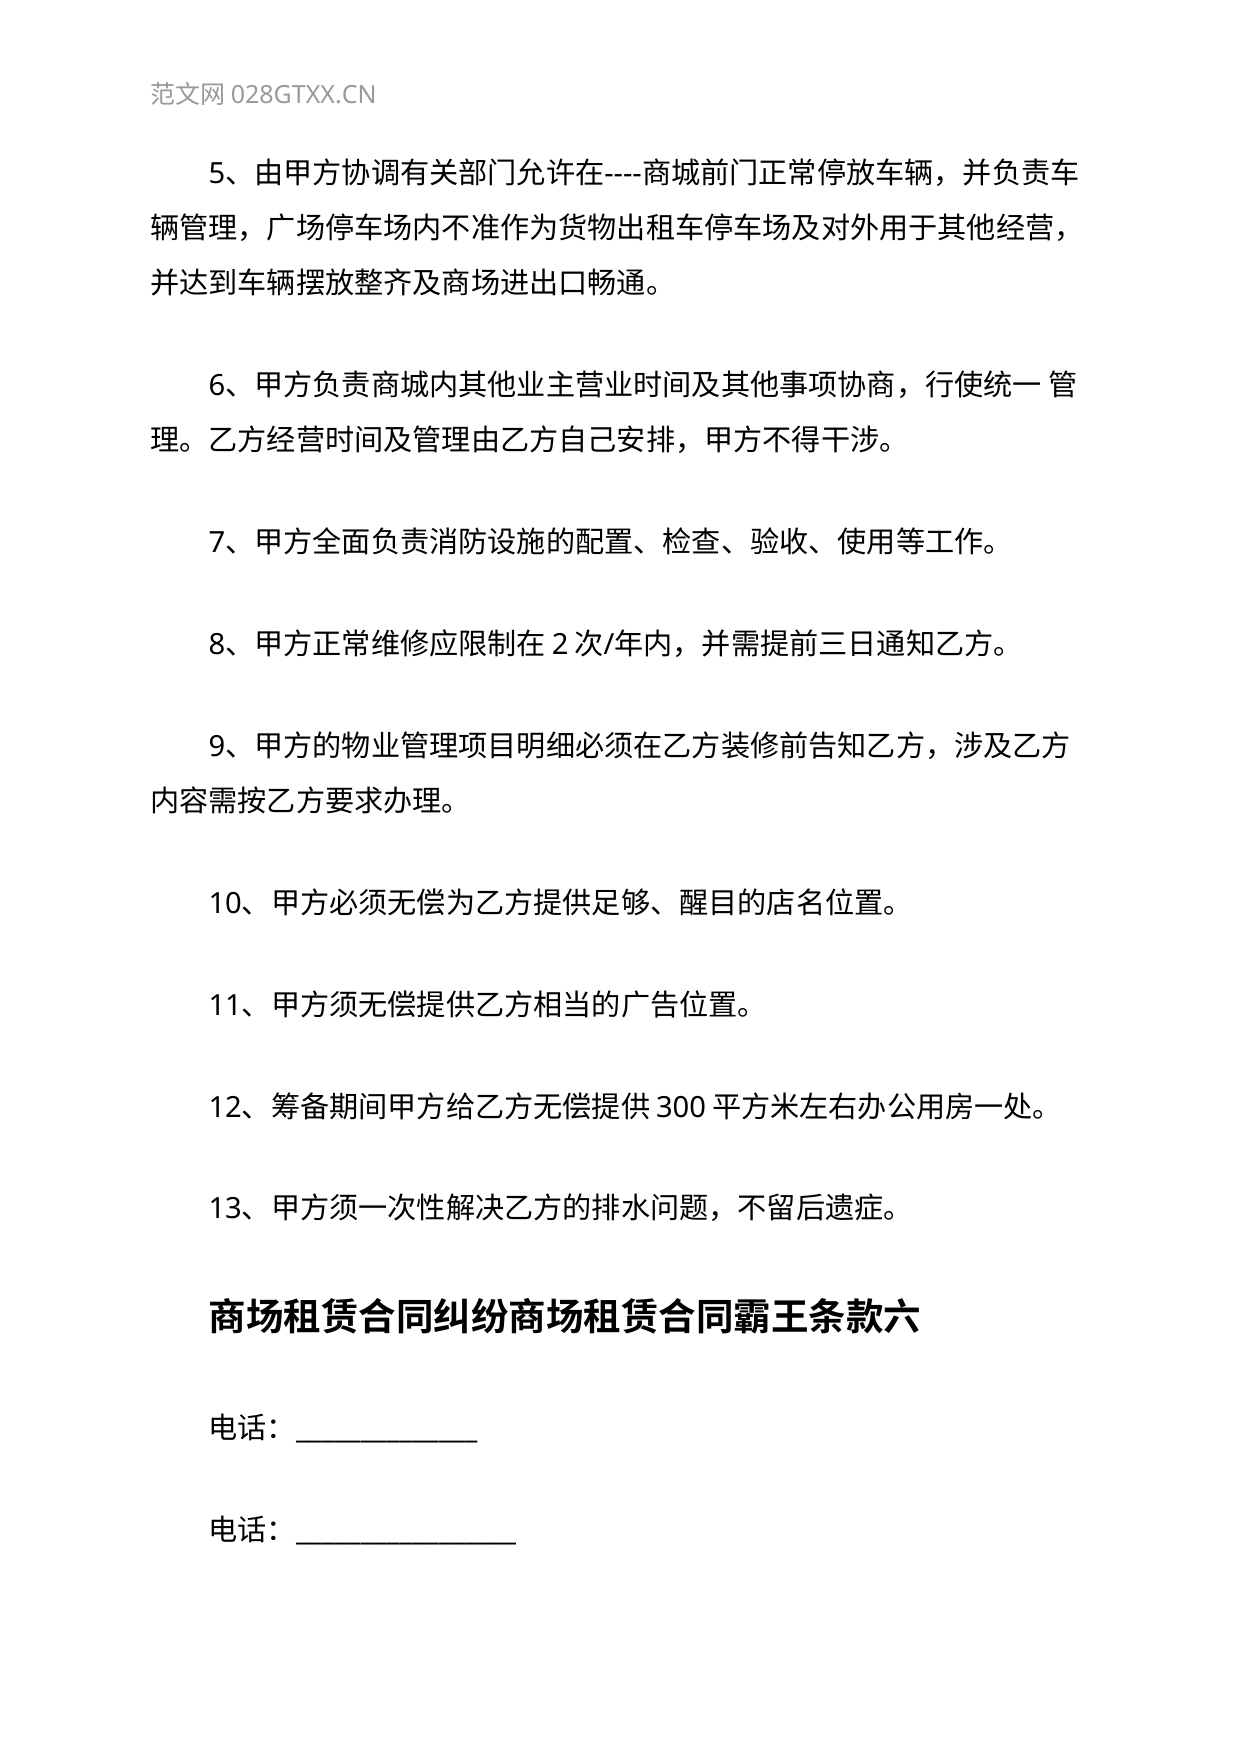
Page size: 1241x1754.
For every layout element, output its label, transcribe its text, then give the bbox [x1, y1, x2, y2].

text 5、由甲方协调有关部门允许在----商城前门正常停放车辆，并负责车辆管理，广场停车场内不准作为货物出租车停车场及对外用于其他经营，并达到车辆摆放整齐及商场进出口畅通。 [150, 150, 1090, 302]
text 12、筹备期间甲方给乙方无偿提供300平方米左右办公用房一处。 [150, 1083, 1090, 1126]
text 电话：______________ [150, 1404, 1090, 1447]
text 9、甲方的物业管理项目明细必须在乙方装修前告知乙方，涉及乙方内容需按乙方要求办理。 [150, 722, 1090, 820]
text 电话：_________________ [150, 1506, 1090, 1549]
text 11、甲方须无偿提供乙方相当的广告位置。 [150, 981, 1090, 1023]
text 7、甲方全面负责消防设施的配置、检查、验收、使用等工作。 [150, 518, 1090, 561]
text 6、甲方负责商城内其他业主营业时间及其他事项协商，行使统一 管理。乙方经营时间及管理由乙方自己安排，甲方不得干涉。 [150, 362, 1090, 459]
text 13、甲方须一次性解决乙方的排水问题，不留后遗症。 [150, 1185, 1090, 1227]
text 商场租赁合同纠纷商场租赁合同霸王条款六 [150, 1287, 1090, 1341]
text 8、甲方正常维修应限制在2次/年内，并需提前三日通知乙方。 [150, 620, 1090, 663]
text 10、甲方必须无偿为乙方提供足够、醒目的店名位置。 [150, 879, 1090, 922]
